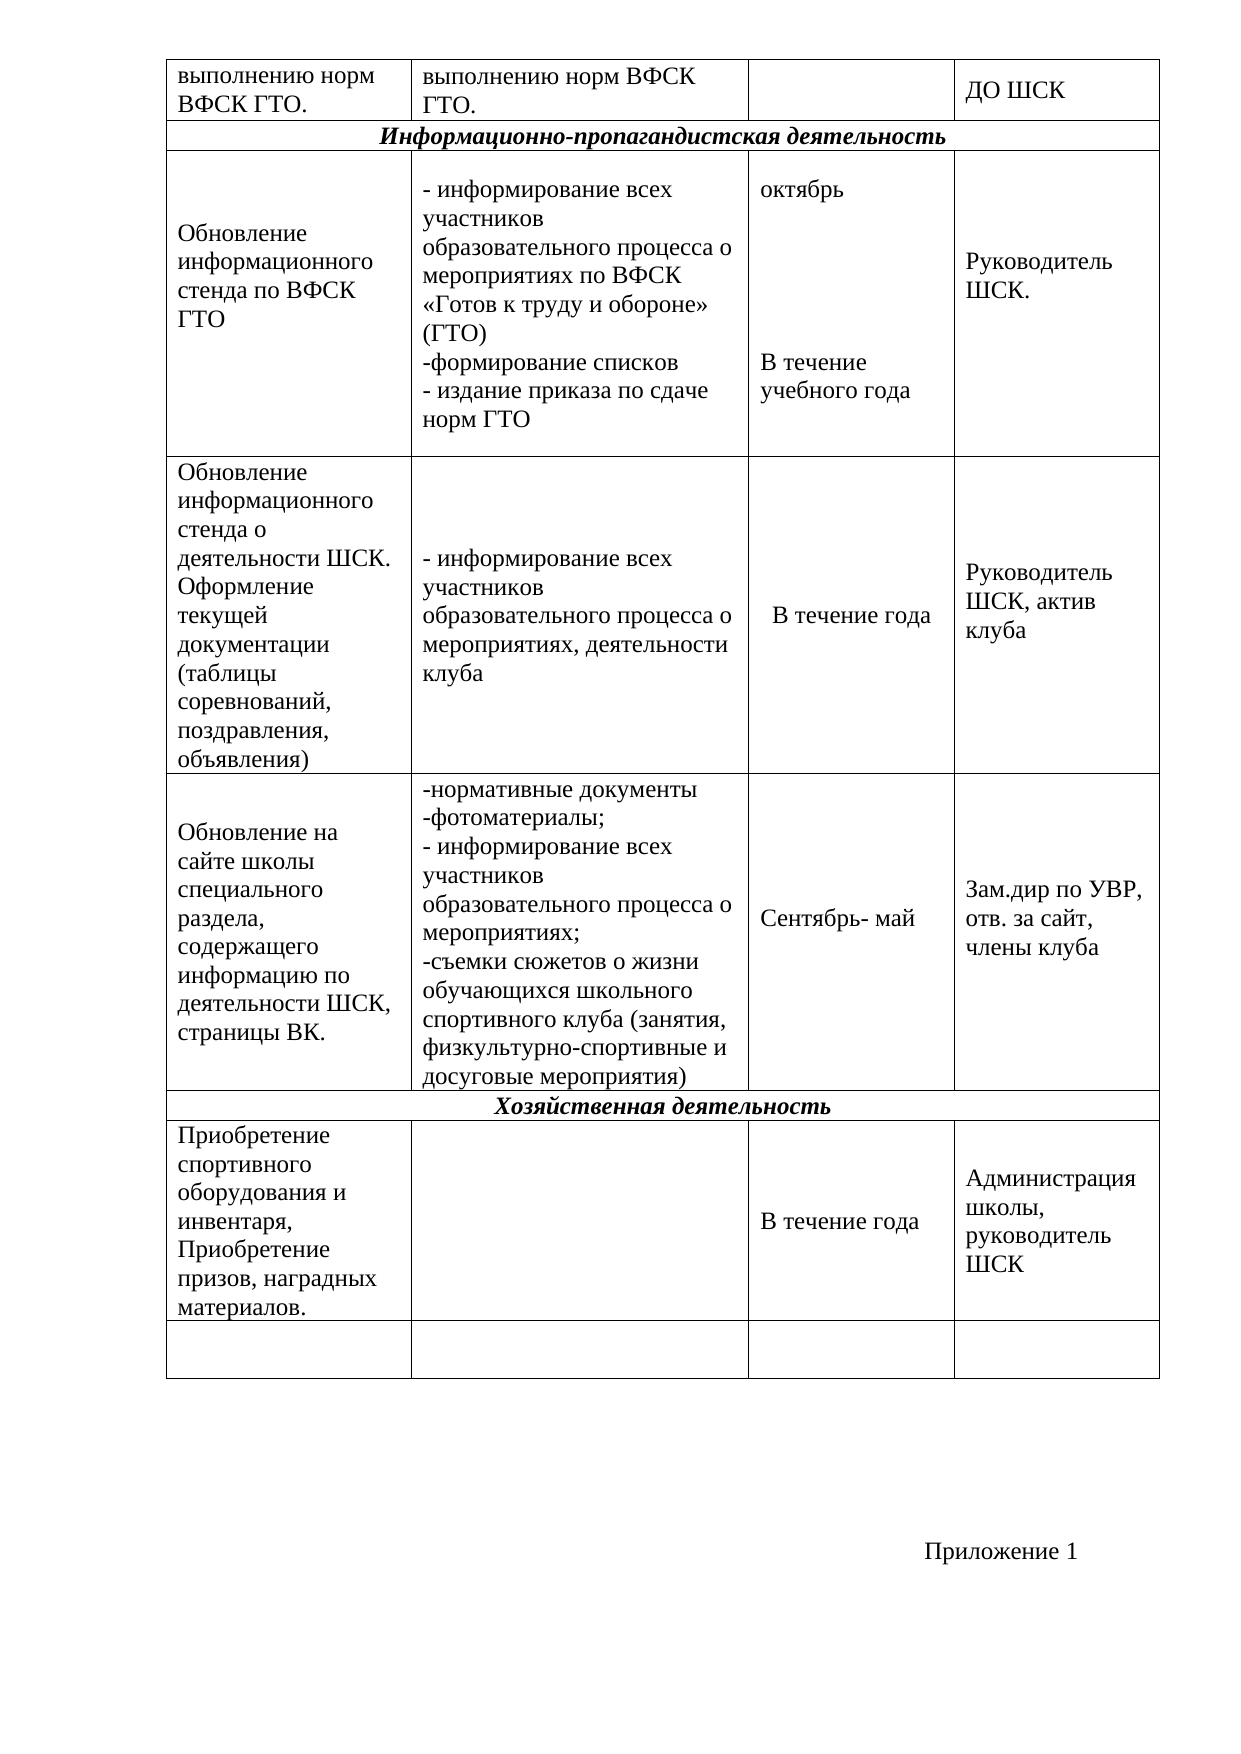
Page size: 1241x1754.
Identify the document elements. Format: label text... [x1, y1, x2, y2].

table_cell [412, 1121, 748, 1320]
table_cell Информационно-пропагандистская деятельность [167, 121, 1159, 150]
table_cell октябрь В течение учебного года [749, 151, 954, 456]
table_cell [412, 1321, 748, 1378]
table_cell [955, 1321, 1159, 1378]
table_cell Администрация школы, руководитель ШСК [955, 1121, 1159, 1320]
table_cell Сентябрь- май [749, 774, 954, 1090]
table_cell Руководитель ШСК, актив клуба [955, 457, 1159, 773]
table_cell Хозяйственная деятельность [167, 1091, 1159, 1120]
table_cell Зам.дир по УВР, отв. за сайт, члены клуба [955, 774, 1159, 1090]
table_cell В течение года [749, 1121, 954, 1320]
table_cell Обновление на сайте школы специального раздела, содержащего информацию по деятельности ШСК, страницы ВК. [167, 774, 411, 1090]
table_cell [749, 60, 954, 120]
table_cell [955, 60, 1159, 120]
table_cell Руководитель ШСК. [955, 151, 1159, 456]
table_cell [167, 60, 411, 120]
table_cell - информирование всех участников образовательного процесса о мероприятиях, деятельности клуба [412, 457, 748, 773]
table_cell - информирование всех участников образовательного процесса о мероприятиях по ВФСК «Готов к труду и обороне» (ГТО) -формирование списков - издание приказа по сдаче норм ГТО [412, 151, 748, 456]
table_cell Обновление информационного стенда по ВФСК ГТО [167, 151, 411, 456]
text Приложение 1 [177, 1536, 1078, 1564]
table_cell [749, 1321, 954, 1378]
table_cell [412, 60, 748, 120]
table_cell Обновление информационного стенда о деятельности ШСК. Оформление текущей документации (таблицы соревнований, поздравления, объявления) [167, 457, 411, 773]
table_cell [167, 1321, 411, 1378]
table_cell Приобретение спортивного оборудования и инвентаря, Приобретение призов, наградных материалов. [167, 1121, 411, 1320]
table_cell В течение года [749, 457, 954, 773]
table_cell -нормативные документы -фотоматериалы; - информирование всех участников образовательного процесса о мероприятиях; -съемки сюжетов о жизни обучающихся школьного спортивного клуба (занятия, физкультурно-спортивные и досуговые мероприятия) [412, 774, 748, 1090]
